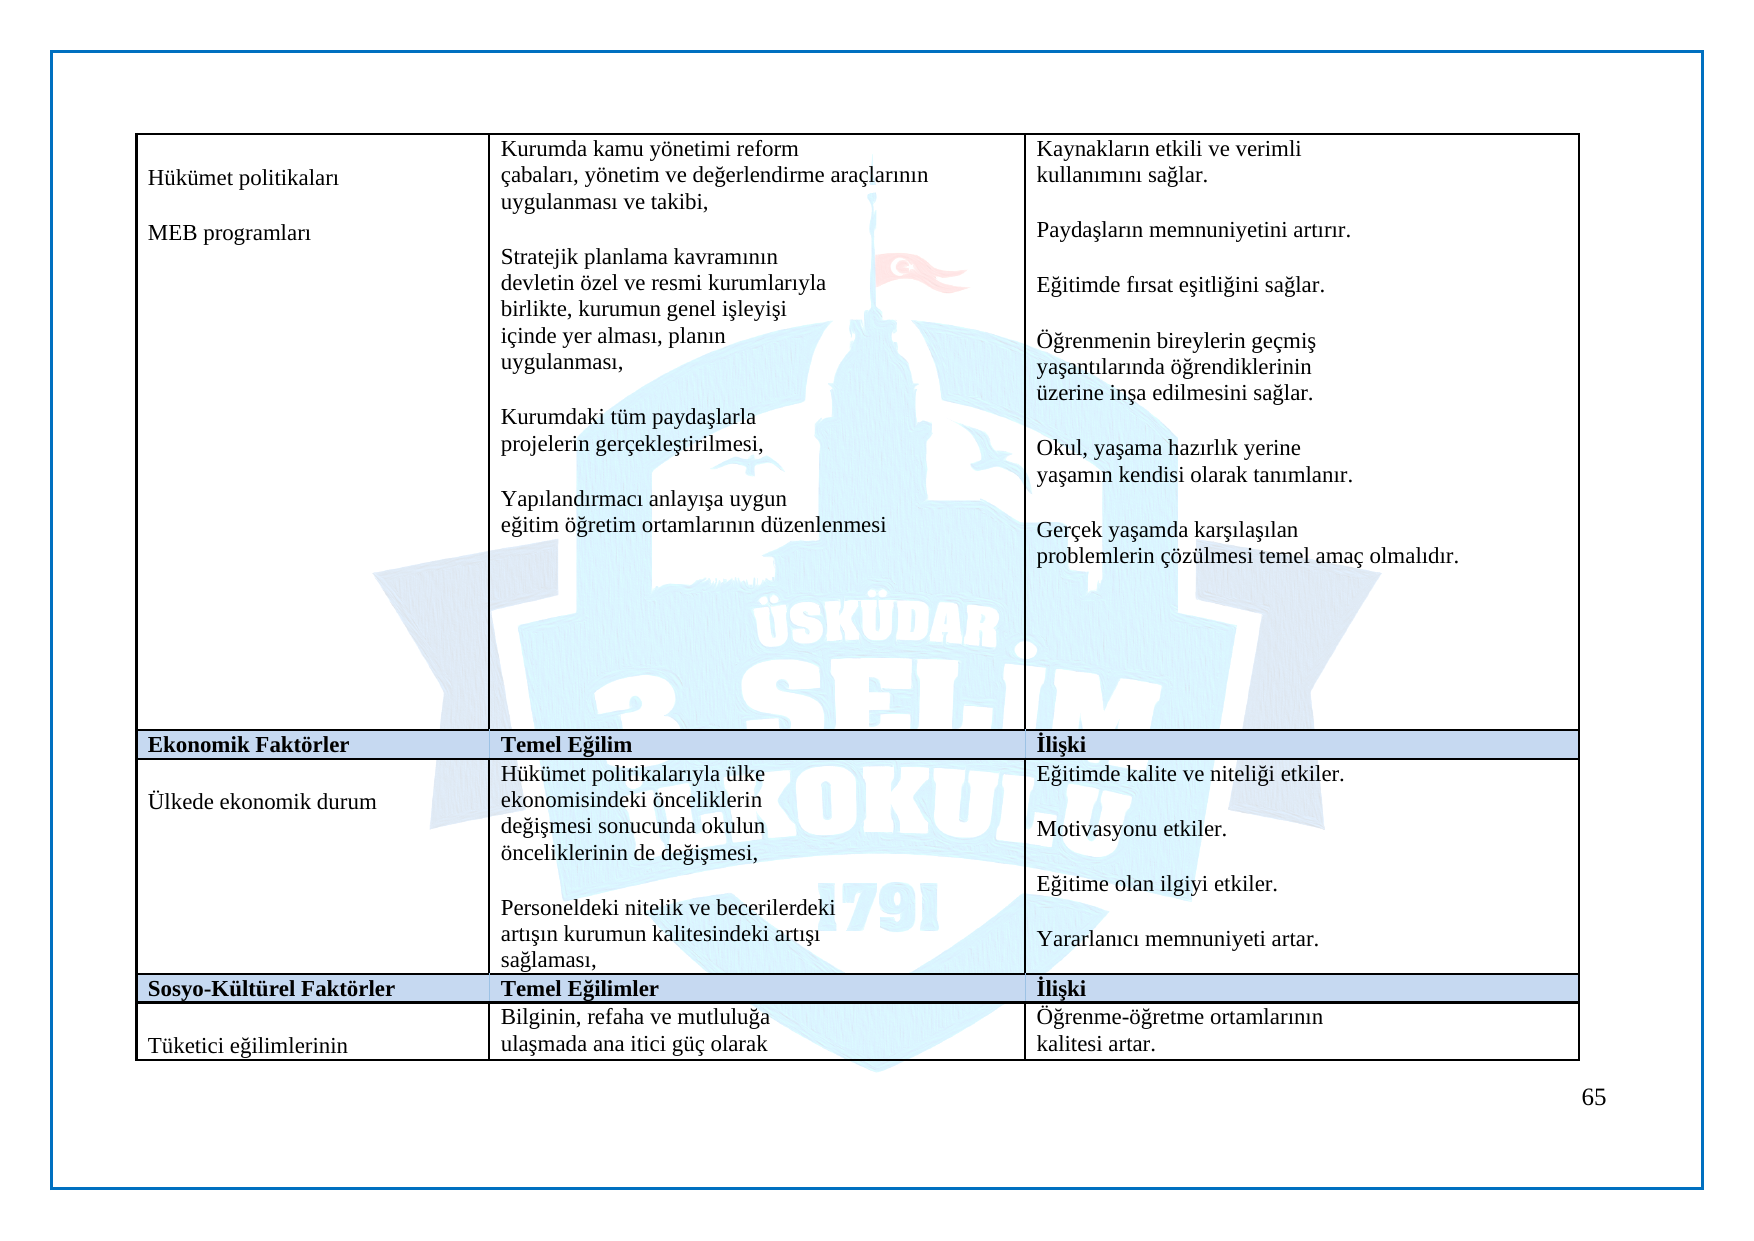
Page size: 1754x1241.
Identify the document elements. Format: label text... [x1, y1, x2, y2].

table_cell İlişki [1026, 975, 1578, 1001]
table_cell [490, 1004, 1024, 1058]
table_cell Sosyo-Kültürel Faktörler [138, 975, 489, 1001]
table_cell Eğitimde kalite ve niteliği etkiler. Motivasyonu etkiler. Eğitime olan ilgiyi etkiler. Yararlanıcı memnuniyeti artar. [1026, 760, 1578, 973]
table_cell Hükümet politikaları MEB programları [138, 135, 488, 729]
table_cell Temel Eğilim [490, 731, 1025, 758]
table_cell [138, 1004, 488, 1058]
table_cell Ülkede ekonomik durum [138, 760, 488, 973]
table_cell Hükümet politikalarıyla ülke ekonomisindeki önceliklerin değişmesi sonucunda okulun önceliklerinin de değişmesi, Personeldeki nitelik ve becerilerdeki artışın kurumun kalitesindeki artışı sağlaması, [490, 760, 1024, 973]
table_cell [1026, 1004, 1578, 1058]
table_cell Ekonomik Faktörler [138, 731, 489, 758]
table_cell Kurumda kamu yönetimi reform çabaları, yönetim ve değerlendirme araçlarının uygulanması ve takibi, Stratejik planlama kavramının devletin özel ve resmi kurumlarıyla birlikte, kurumun genel işleyişi içinde yer alması, planın uygulanması, Kurumdaki tüm paydaşlarla projelerin gerçekleştirilmesi, Yapılandırmacı anlayışa uygun eğitim öğretim ortamlarının düzenlenmesi [490, 135, 1024, 729]
table_cell Kaynakların etkili ve verimli kullanımını sağlar. Paydaşların memnuniyetini artırır. Eğitimde fırsat eşitliğini sağlar. Öğrenmenin bireylerin geçmiş yaşantılarında öğrendiklerinin üzerine inşa edilmesini sağlar. Okul, yaşama hazırlık yerine yaşamın kendisi olarak tanımlanır. Gerçek yaşamda karşılaşılan problemlerin çözülmesi temel amaç olmalıdır. [1026, 135, 1578, 729]
table_cell Temel Eğilimler [490, 975, 1025, 1001]
table_cell İlişki [1026, 731, 1578, 758]
